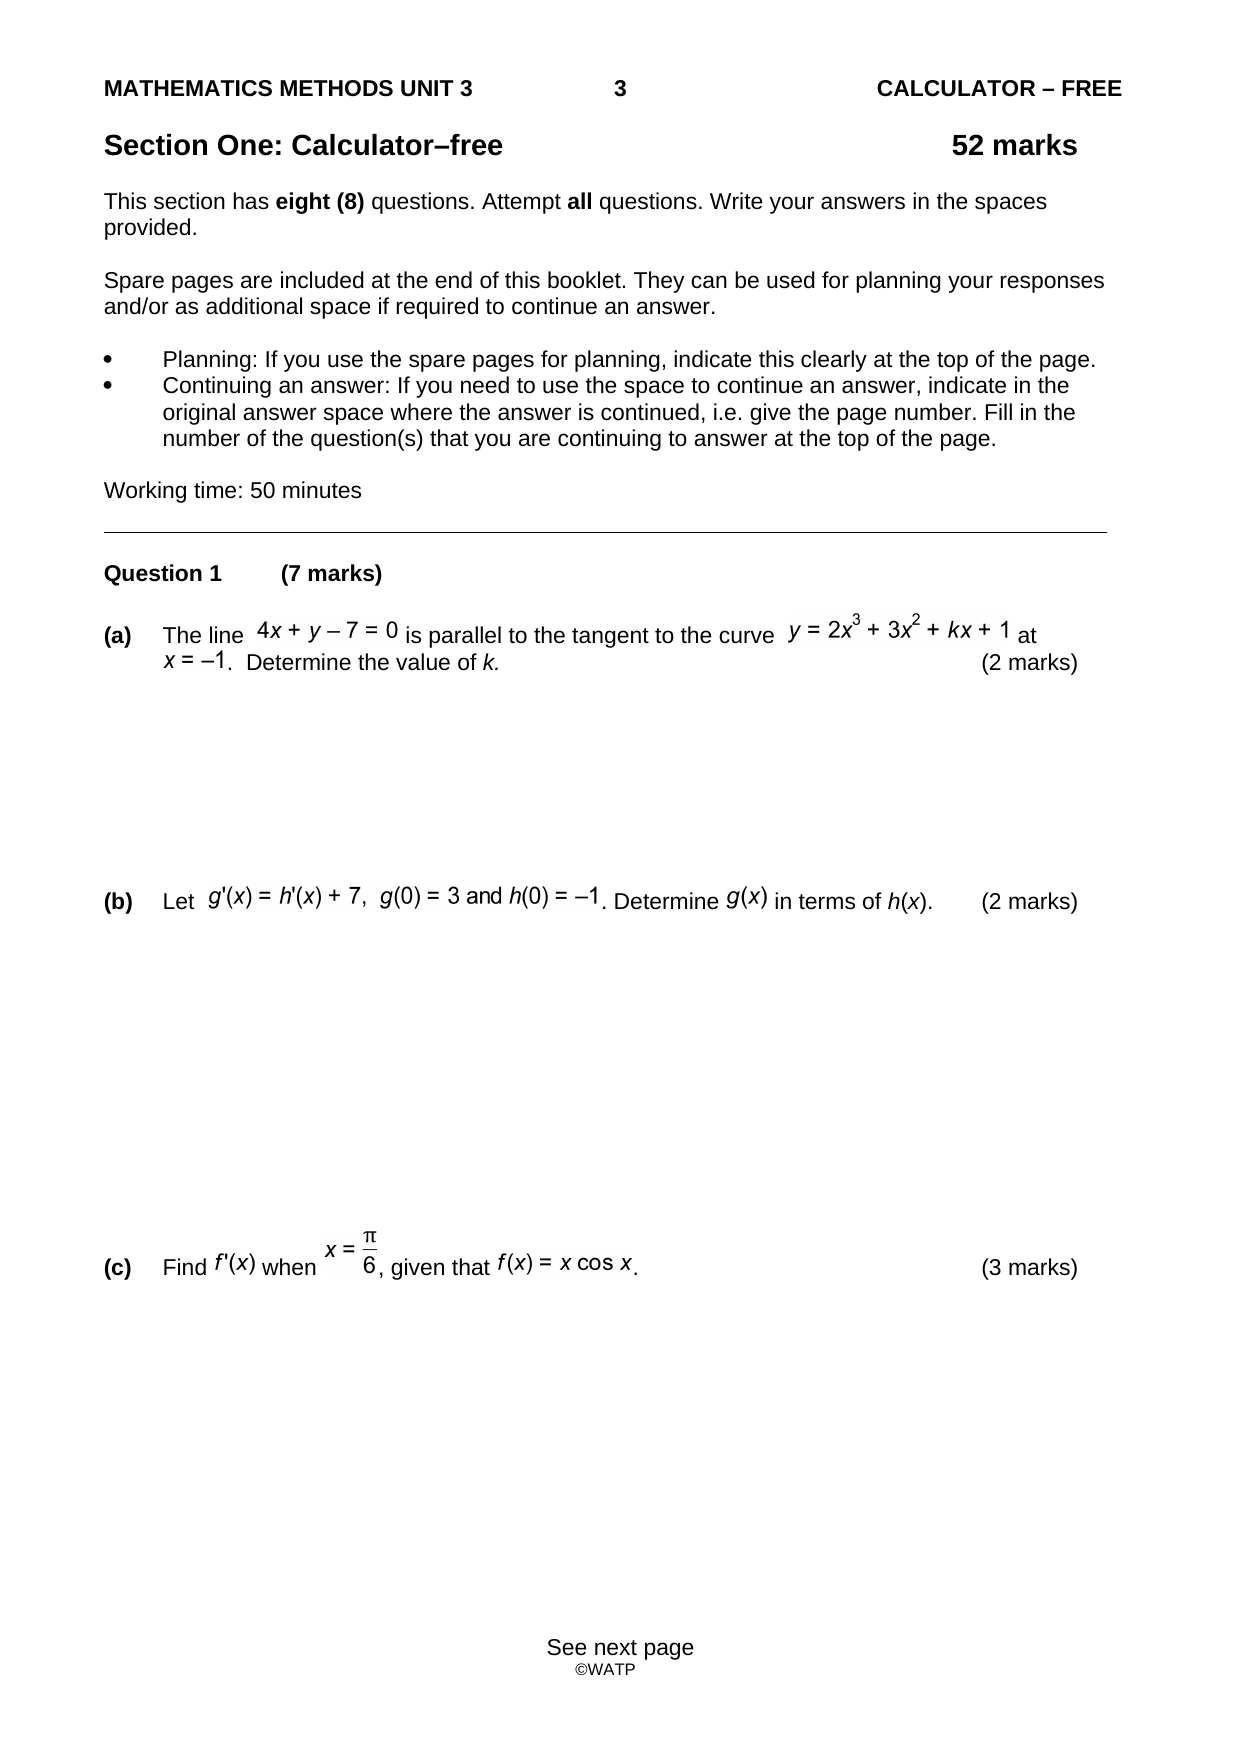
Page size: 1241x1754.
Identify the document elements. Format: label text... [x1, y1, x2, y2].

text (a) The line is parallel to the tangent to the curve at . Determine the value of k. (2 marks) [103, 612, 1107, 675]
picture [787, 612, 1011, 644]
subtitle Section One: Calculator–free 52 marks [103, 128, 1107, 161]
picture [213, 1252, 256, 1276]
picture [256, 620, 399, 644]
text (c) Find when , given that . (3 marks) [103, 1230, 1107, 1281]
text Question 1 (7 marks) [103, 560, 1107, 586]
picture [725, 885, 768, 910]
list Working time: 50 minutes [103, 477, 1127, 504]
text This section has eight (8) questions. Attempt all questions. Write your answers in the spaces provided. [103, 188, 1107, 240]
picture [207, 885, 601, 910]
text Spare pages are included at the end of this booklet. They can be used for planning your responses and/or as additional space if required to continue an answer. [103, 267, 1107, 319]
picture [496, 1252, 633, 1276]
picture [323, 1230, 378, 1276]
list Planning: If you use the spare pages for planning, indicate this clearly at the top of the page. [103, 346, 1127, 372]
picture [162, 649, 227, 670]
list Continuing an answer: If you need to use the space to continue an answer, indicate in the original answer space where the answer is continued, i.e. give the page number. Fill in the number of the question(s) that you are continuing to answer at the top of the page. [103, 372, 1127, 451]
